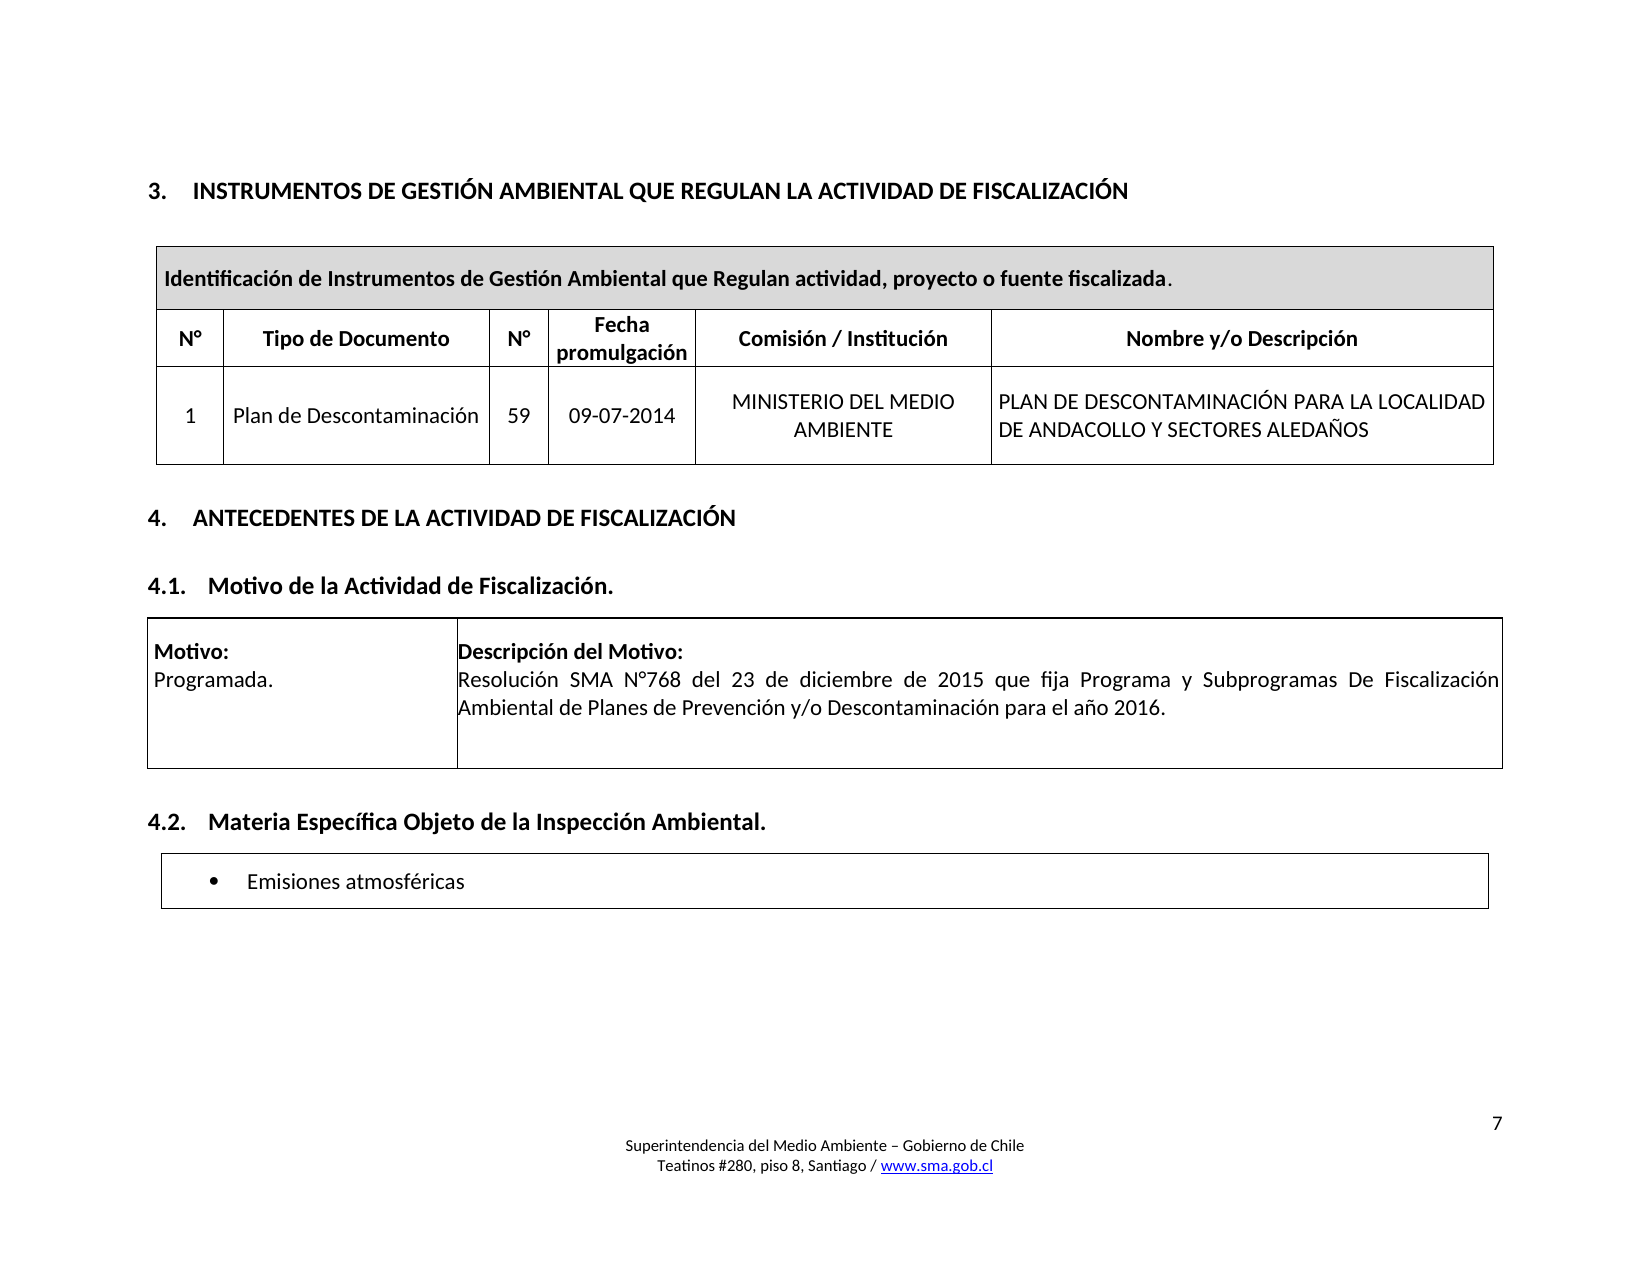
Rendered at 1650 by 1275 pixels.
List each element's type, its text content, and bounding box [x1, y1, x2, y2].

table_header Identificación de Instrumentos de Gestión Ambiental que Regulan actividad, proyecto o fuente fiscalizada. [157, 247, 1493, 309]
table_header Motivo: Programada. [148, 619, 457, 768]
table_header Emisiones atmosféricas [162, 854, 1488, 907]
table_cell 1 [157, 367, 223, 464]
table_cell MINISTERIO DEL MEDIO AMBIENTE [696, 367, 991, 464]
table_cell PLAN DE DESCONTAMINACIÓN PARA LA LOCALIDAD DE ANDACOLLO Y SECTORES ALEDAÑOS [992, 367, 1493, 464]
subtitle Materia Específica Objeto de la Inspección Ambiental. [148, 806, 1502, 837]
table_cell 59 [490, 367, 548, 464]
table_cell Plan de Descontaminación [224, 367, 489, 464]
table_cell N° [490, 310, 548, 366]
subtitle Motivo de la Actividad de Fiscalización. [148, 570, 1502, 601]
table_cell Tipo de Documento [224, 310, 489, 366]
table_cell N° [157, 310, 223, 366]
table_cell Fecha promulgación [549, 310, 695, 366]
subtitle INSTRUMENTOS DE GESTIÓN AMBIENTAL QUE REGULAN LA ACTIVIDAD DE FISCALIZACIÓN [148, 175, 1502, 206]
table_cell 09-07-2014 [549, 367, 695, 464]
subtitle ANTECEDENTES DE LA ACTIVIDAD DE FISCALIZACIÓN [148, 502, 1502, 533]
table_cell Comisión / Institución [696, 310, 991, 366]
table_cell Nombre y/o Descripción [992, 310, 1493, 366]
table_header Descripción del Motivo: Resolución SMA N°768 del 23 de diciembre de 2015 que fija Programa y Subprogramas De Fiscalización Ambiental de Planes de Prevención y/o Descontaminación para el año 2016. [458, 619, 1502, 768]
